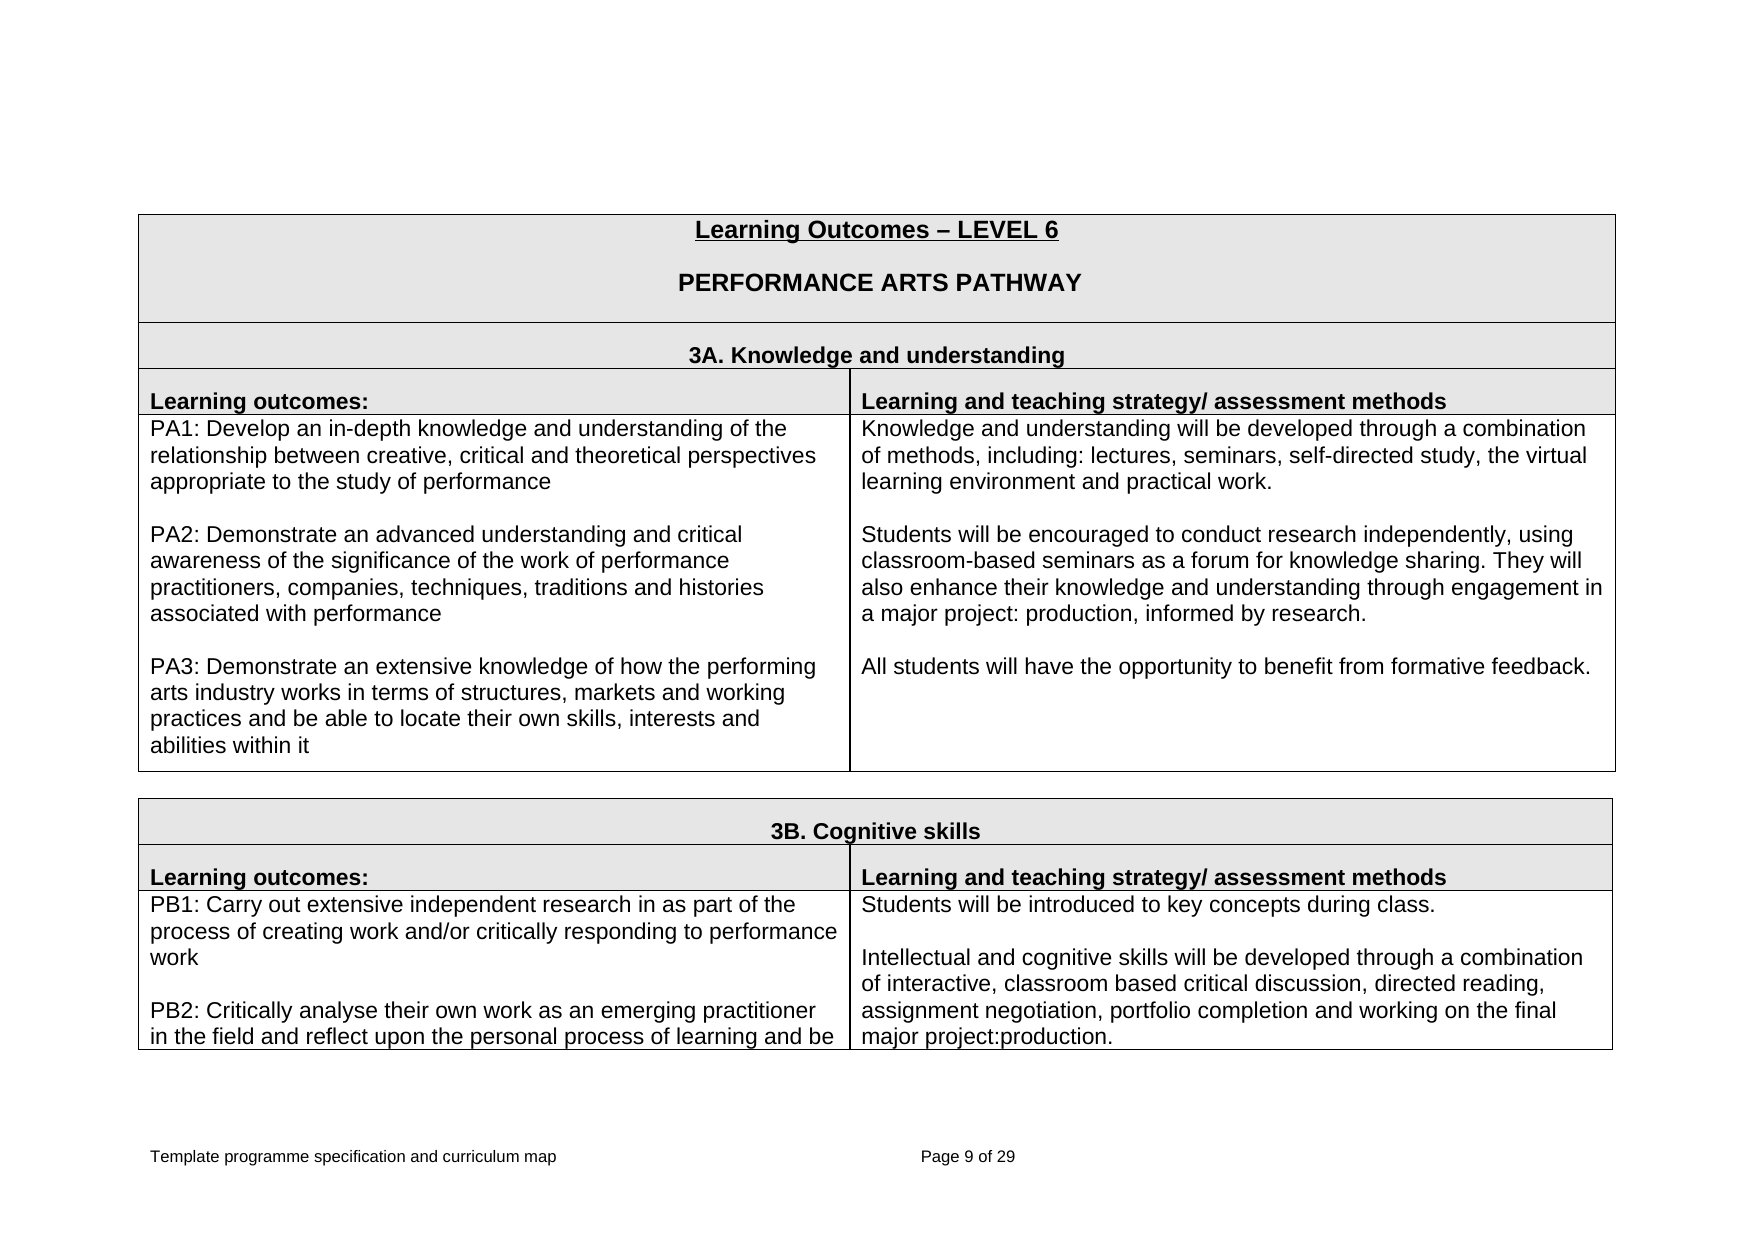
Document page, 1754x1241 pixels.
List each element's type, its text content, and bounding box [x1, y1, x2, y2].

table_cell Knowledge and understanding will be developed through a combination of methods, including: lectures, seminars, self-directed study, the virtual learning environment and practical work. Students will be encouraged to conduct research independently, using classroom-based seminars as a forum for knowledge sharing. They will also enhance their knowledge and understanding through engagement in a major project: production, informed by research. All students will have the opportunity to benefit from formative feedback. [851, 415, 1615, 771]
table_cell Learning and teaching strategy/ assessment methods [851, 845, 1612, 890]
table_cell 3A. Knowledge and understanding [139, 323, 1615, 368]
table_cell Learning outcomes: [139, 369, 849, 414]
table_header 3B. Cognitive skills [139, 799, 1612, 844]
table_cell Learning outcomes: [139, 845, 849, 890]
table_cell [139, 891, 849, 1049]
table_header Learning Outcomes – LEVEL 6 PERFORMANCE ARTS PATHWAY [139, 215, 1615, 322]
table_cell PA1: Develop an in-depth knowledge and understanding of the relationship between creative, critical and theoretical perspectives appropriate to the study of performance PA2: Demonstrate an advanced understanding and critical awareness of the significance of the work of performance practitioners, companies, techniques, traditions and histories associated with performance PA3: Demonstrate an extensive knowledge of how the performing arts industry works in terms of structures, markets and working practices and be able to locate their own skills, interests and abilities within it [139, 415, 849, 771]
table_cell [851, 891, 1612, 1049]
table_cell Learning and teaching strategy/ assessment methods [851, 369, 1615, 414]
